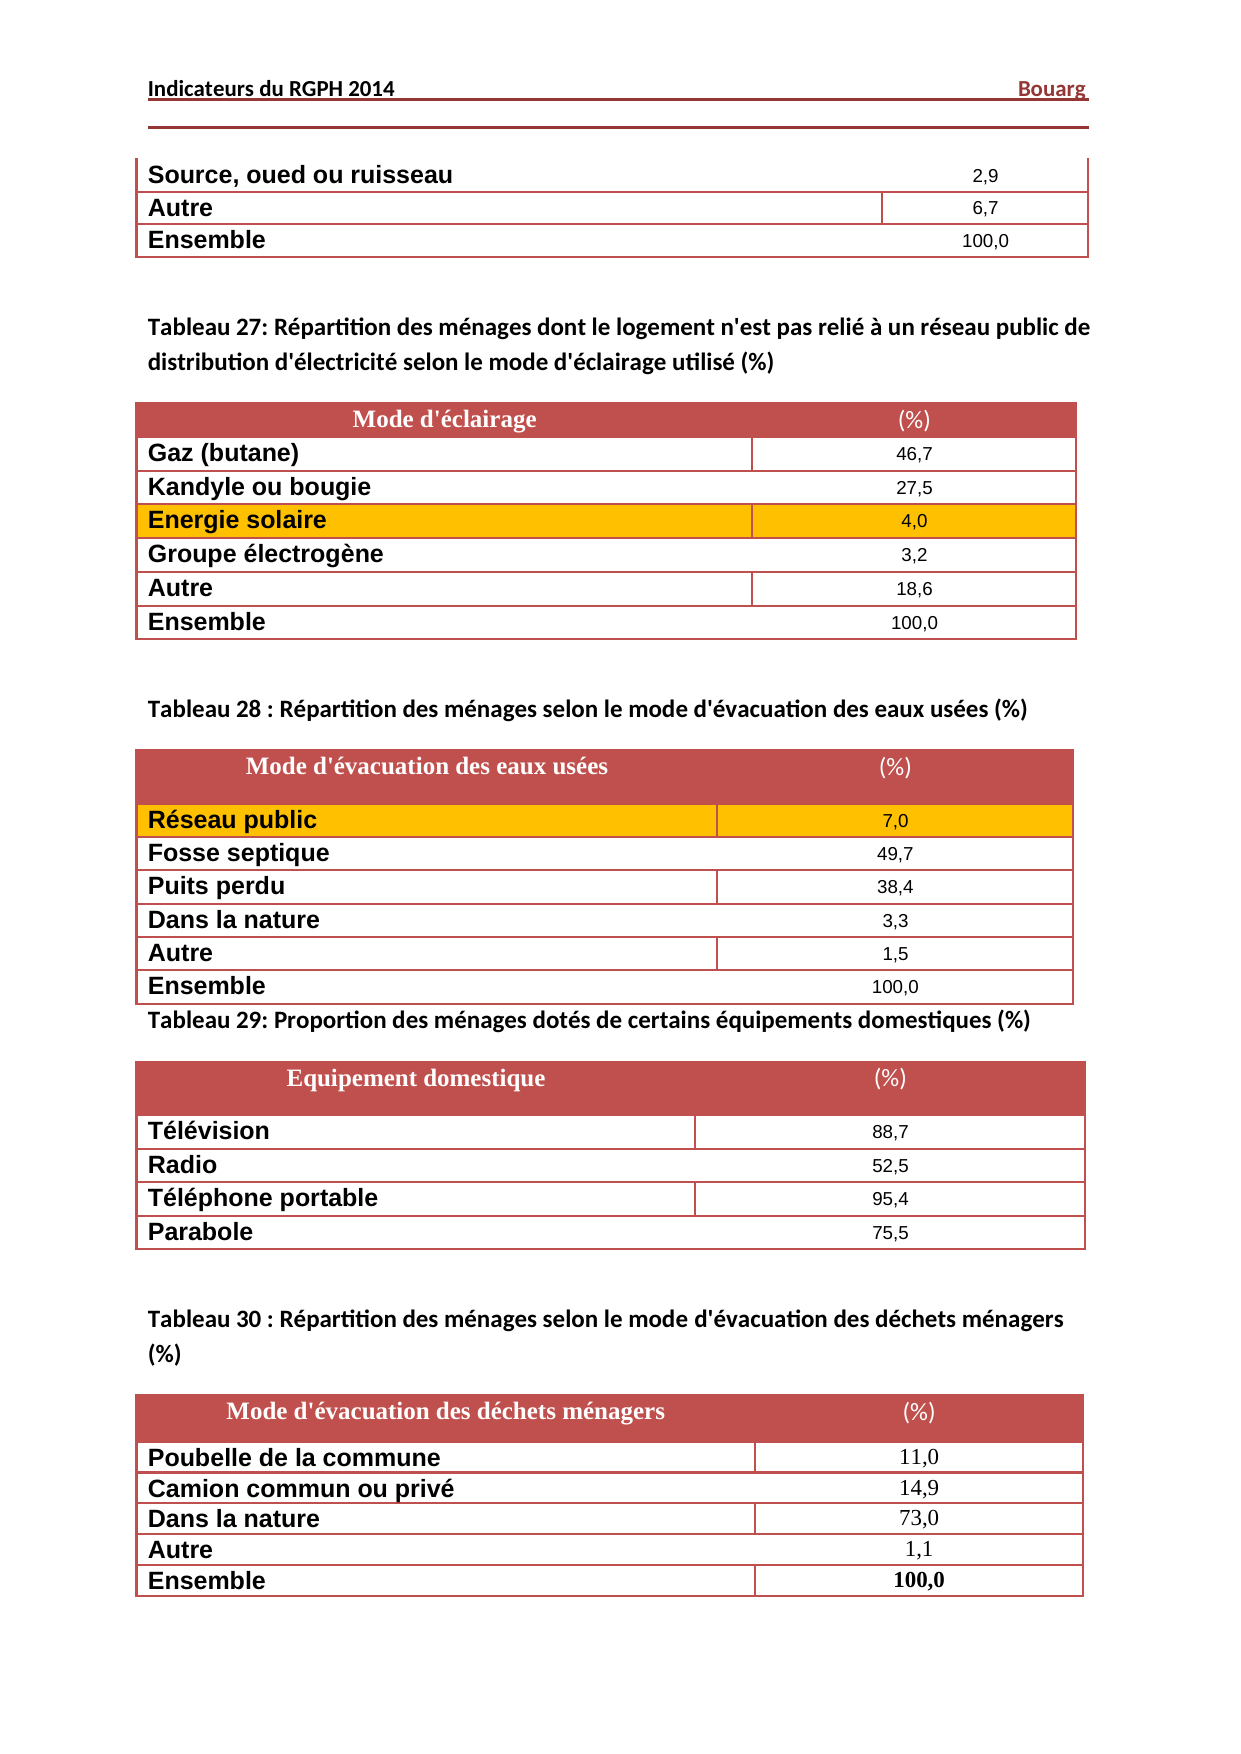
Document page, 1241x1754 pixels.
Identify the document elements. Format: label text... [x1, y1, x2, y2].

table_cell 11,0 [756, 1443, 1082, 1471]
table_cell 18,6 [753, 573, 1075, 604]
table_cell Autre [138, 573, 751, 604]
table_cell Autre [138, 1535, 755, 1564]
table_cell Camion commun ou privé [138, 1474, 755, 1502]
table_header Mode d'éclairage [138, 404, 752, 436]
table_header (%) [755, 1396, 1082, 1441]
table_cell 6,7 [883, 193, 1087, 223]
table_cell Dans la nature [138, 1504, 754, 1533]
table_header Mode d'évacuation des eaux usées [138, 751, 717, 803]
table_cell 100,0 [882, 225, 1087, 256]
table_cell 100,0 [752, 607, 1075, 638]
table_cell Télévision [138, 1116, 694, 1148]
table_cell Ensemble [138, 225, 882, 256]
table_cell Radio [138, 1150, 695, 1181]
table_cell 3,2 [752, 539, 1075, 571]
table_cell Ensemble [138, 971, 717, 1003]
table_cell 46,7 [753, 438, 1075, 469]
table_cell 52,5 [695, 1150, 1084, 1181]
table_cell Dans la nature [138, 905, 717, 936]
table_cell 7,0 [718, 805, 1072, 836]
table_cell Puits perdu [138, 871, 716, 903]
table_cell Autre [138, 193, 881, 223]
table_cell Autre [138, 938, 716, 969]
table_cell 73,0 [756, 1504, 1082, 1533]
table_header (%) [717, 751, 1072, 803]
text Tableau 27: Répartition des ménages dont le logement n'est pas relié à un réseau public de distribution d'électricité selon le mode d'éclairage utilisé (%) [148, 311, 1092, 377]
table_cell Poubelle de la commune [138, 1443, 754, 1471]
table_cell Gaz (butane) [138, 438, 751, 469]
table_header Mode d'évacuation des déchets ménagers [138, 1396, 755, 1441]
text Tableau 30 : Répartition des ménages selon le mode d'évacuation des déchets ménagers (%) [148, 1303, 1092, 1369]
table_cell Ensemble [138, 1566, 754, 1595]
table_cell 1,1 [755, 1535, 1082, 1564]
table_cell Réseau public [138, 805, 716, 836]
table_cell 3,3 [717, 905, 1072, 936]
text Tableau 28 : Répartition des ménages selon le mode d'évacuation des eaux usées (%) [148, 693, 1092, 724]
table_cell 4,0 [753, 505, 1075, 537]
table_cell 100,0 [717, 971, 1072, 1003]
table_cell 95,4 [696, 1183, 1084, 1215]
table_cell Fosse septique [138, 838, 717, 869]
table_header Equipement domestique [138, 1063, 695, 1114]
table_cell 88,7 [696, 1116, 1084, 1148]
table_cell Groupe électrogène [138, 539, 752, 571]
table_cell Source, oued ou ruisseau [138, 158, 882, 191]
text Tableau 29: Proportion des ménages dotés de certains équipements domestiques (%) [148, 1005, 1092, 1035]
table_cell 2,9 [882, 158, 1087, 191]
table_cell Ensemble [138, 607, 752, 638]
table_header (%) [752, 404, 1075, 436]
table_header (%) [695, 1063, 1084, 1114]
table_cell Kandyle ou bougie [138, 472, 752, 503]
table_cell Parabole [138, 1217, 695, 1248]
table_cell Téléphone portable [138, 1183, 694, 1215]
table_cell 75,5 [695, 1217, 1084, 1248]
table_cell 49,7 [717, 838, 1072, 869]
table_cell 100,0 [756, 1566, 1082, 1595]
table_cell 14,9 [755, 1474, 1082, 1502]
table_cell 1,5 [718, 938, 1072, 969]
table_cell 27,5 [752, 472, 1075, 503]
table_cell Energie solaire [138, 505, 751, 537]
table_cell 38,4 [718, 871, 1072, 903]
